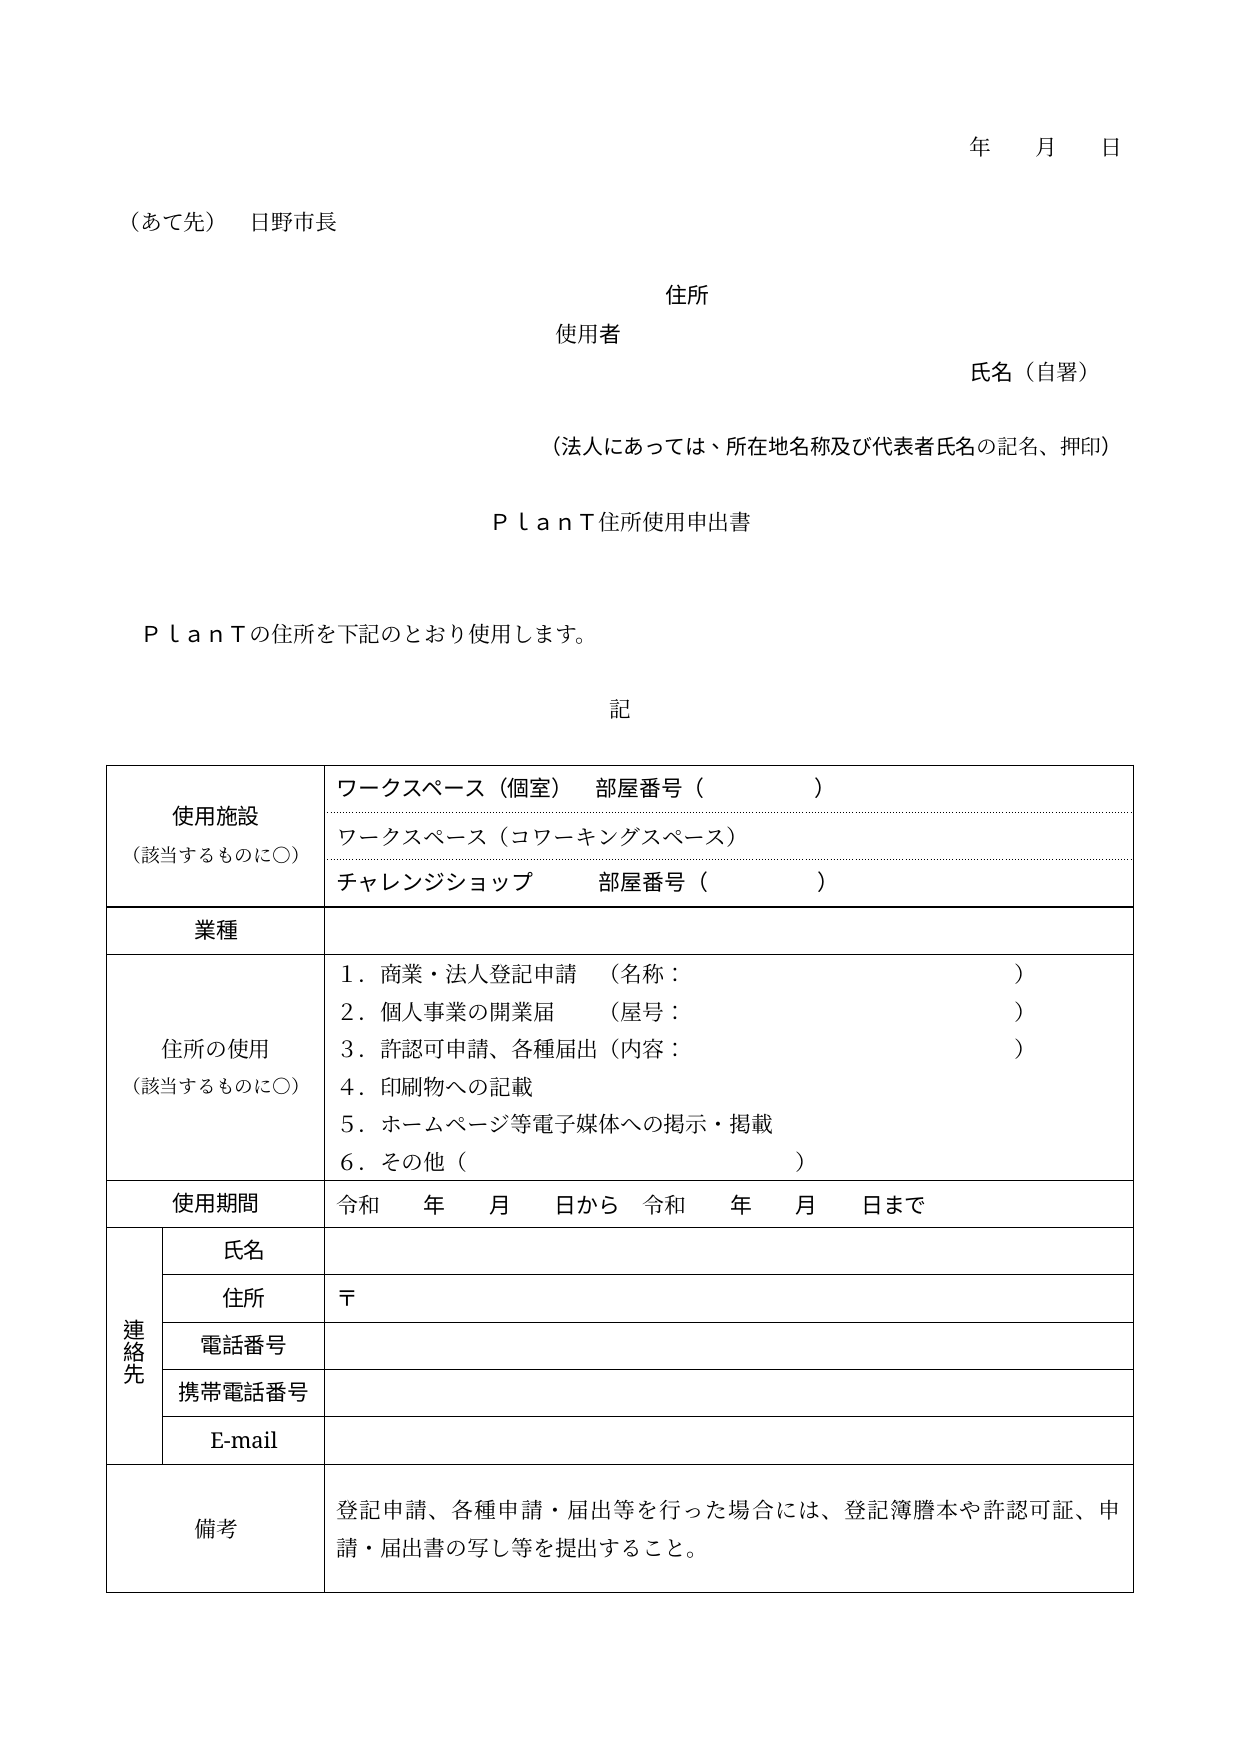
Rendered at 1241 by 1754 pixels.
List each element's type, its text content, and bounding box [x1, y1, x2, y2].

table_cell 使用期間 [107, 1181, 324, 1227]
table_cell 令和 年 月 日から 令和 年 月 日まで [325, 1181, 1133, 1227]
table_cell 連絡先 [107, 1228, 162, 1463]
table_cell チャレンジショップ 部屋番号（ ） [325, 859, 1133, 906]
table_cell 〒 [325, 1275, 1133, 1322]
table_header ワークスペース（個室） 部屋番号（ ） [325, 766, 1133, 812]
table_cell 住所 [163, 1275, 324, 1322]
text （あて先） 日野市長 [118, 202, 1122, 239]
table_cell 氏名 [163, 1228, 324, 1274]
text 年 月 日 [118, 127, 1122, 164]
table_cell 備考 [107, 1465, 324, 1592]
table_cell 業種 [107, 908, 324, 954]
table_header 使用施設 （該当するものに○） [107, 766, 324, 906]
table_cell 電話番号 [163, 1323, 324, 1369]
table_cell ワークスペース（コワーキングスペース） [325, 812, 1133, 859]
text 氏名（自署） [118, 352, 1100, 389]
text 記 [118, 689, 1122, 727]
table_cell 住所の使用 （該当するものに○） [107, 955, 324, 1180]
table_cell [325, 1323, 1133, 1369]
table_cell [325, 1370, 1133, 1416]
text 住所 [118, 277, 1122, 314]
table_cell [325, 1228, 1133, 1274]
table_cell E-mail [163, 1417, 324, 1463]
text 使用者 [118, 314, 1122, 352]
table_cell [325, 908, 1133, 954]
text ＰｌａｎＴの住所を下記のとおり使用します。 [118, 614, 1122, 652]
text （法人にあっては、所在地名称及び代表者氏名の記名、押印） [118, 427, 1122, 464]
table_cell 登記申請、各種申請・届出等を行った場合には、登記簿謄本や許認可証、申請・届出書の写し等を提出すること。 [325, 1465, 1133, 1592]
text ＰｌａｎＴ住所使用申出書 [118, 502, 1122, 539]
table_cell [325, 1417, 1133, 1463]
table_cell 携帯電話番号 [163, 1370, 324, 1416]
table_cell １．商業・法人登記申請 （名称： ） ２．個人事業の開業届 （屋号： ） ３．許認可申請、各種届出（内容： ） ４．印刷物への記載 ５．ホームページ等電子媒体への掲示・掲載 ６．その他（ ） [325, 955, 1133, 1180]
